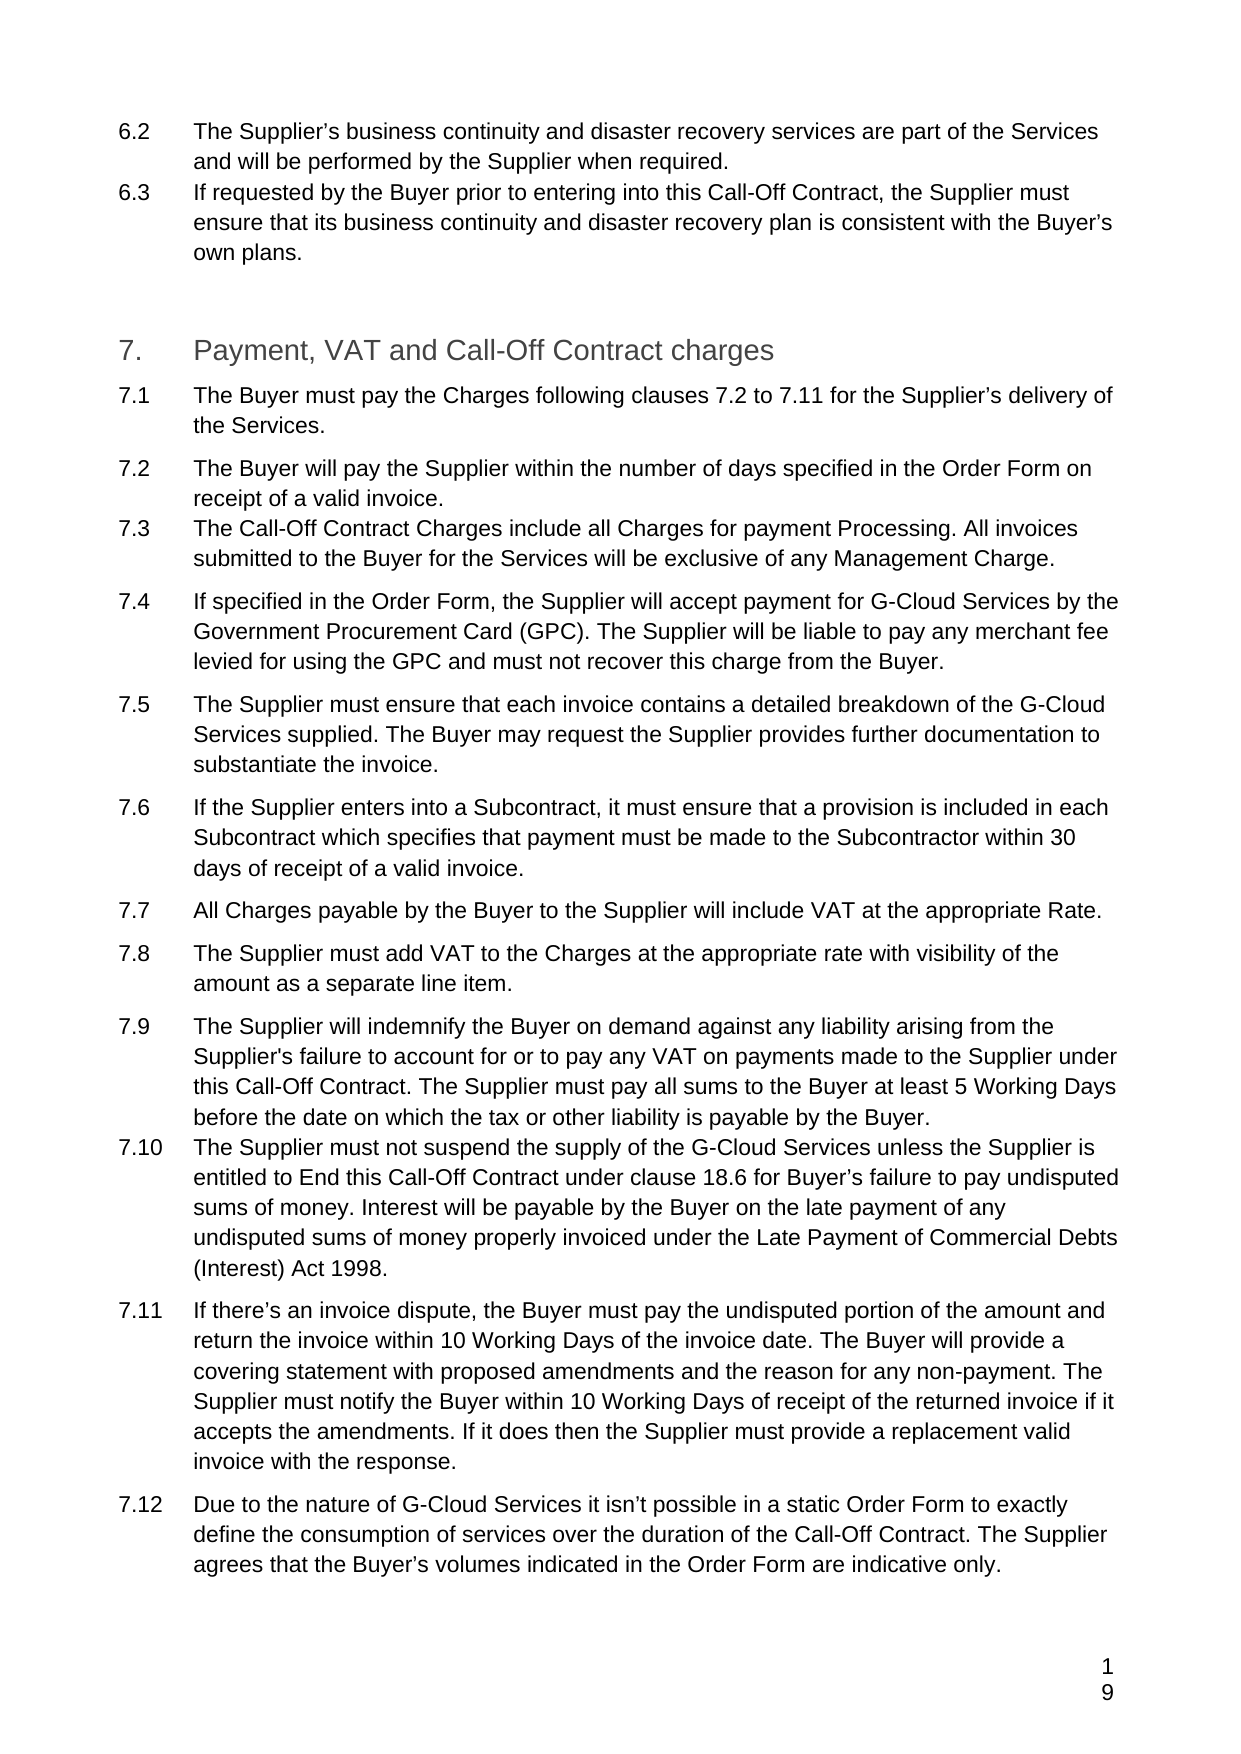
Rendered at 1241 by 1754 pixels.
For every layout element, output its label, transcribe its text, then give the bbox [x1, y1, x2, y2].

text 7.4 If specified in the Order Form, the Supplier will accept payment for G-Cloud Services by the Government Procurement Card (GPC). The Supplier will be liable to pay any merchant fee levied for using the GPC and must not recover this charge from the Buyer. [118, 588, 1122, 675]
text 6.2 The Supplier’s business continuity and disaster recovery services are part of the Services and will be performed by the Supplier when required. [118, 118, 1122, 175]
text 7.3 The Call-Off Contract Charges include all Charges for payment Processing. All invoices submitted to the Buyer for the Services will be exclusive of any Management Charge. [118, 515, 1122, 572]
text 7.9 The Supplier will indemnify the Buyer on demand against any liability arising from the Supplier's failure to account for or to pay any VAT on payments made to the Supplier under this Call-Off Contract. The Supplier must pay all sums to the Buyer at least 5 Working Days before the date on which the tax or other liability is payable by the Buyer. [118, 1013, 1122, 1130]
text 6.3 If requested by the Buyer prior to entering into this Call-Off Contract, the Supplier must ensure that its business continuity and disaster recovery plan is consistent with the Buyer’s own plans. [118, 178, 1122, 265]
text 7.2 The Buyer will pay the Supplier within the number of days specified in the Order Form on receipt of a valid invoice. [118, 454, 1122, 511]
text 7.1 The Buyer must pay the Charges following clauses 7.2 to 7.11 for the Supplier’s delivery of the Services. [118, 382, 1122, 438]
subtitle 7. Payment, VAT and Call-Off Contract charges [118, 333, 1122, 366]
text 7.8 The Supplier must add VAT to the Charges at the appropriate rate with visibility of the amount as a separate line item. [118, 940, 1122, 997]
text 7.12 Due to the nature of G-Cloud Services it isn’t possible in a static Order Form to exactly define the consumption of services over the duration of the Call-Off Contract. The Supplier agrees that the Buyer’s volumes indicated in the Order Form are indicative only. [118, 1491, 1122, 1578]
text 7.11 If there’s an invoice dispute, the Buyer must pay the undisputed portion of the amount and return the invoice within 10 Working Days of the invoice date. The Buyer will provide a covering statement with proposed amendments and the reason for any non-payment. The Supplier must notify the Buyer within 10 Working Days of receipt of the returned invoice if it accepts the amendments. If it does then the Supplier must provide a replacement valid invoice with the response. [118, 1297, 1122, 1475]
text 7.6 If the Supplier enters into a Subcontract, it must ensure that a provision is included in each Subcontract which specifies that payment must be made to the Subcontractor within 30 days of receipt of a valid invoice. [118, 794, 1122, 881]
text 7.5 The Supplier must ensure that each invoice contains a detailed breakdown of the G-Cloud Services supplied. The Buyer may request the Supplier provides further documentation to substantiate the invoice. [118, 691, 1122, 778]
text 7.7 All Charges payable by the Buyer to the Supplier will include VAT at the appropriate Rate. [118, 897, 1122, 924]
text 7.10 The Supplier must not suspend the supply of the G-Cloud Services unless the Supplier is entitled to End this Call-Off Contract under clause 18.6 for Buyer’s failure to pay undisputed sums of money. Interest will be payable by the Buyer on the late payment of any undisputed sums of money properly invoiced under the Late Payment of Commercial Debts (Interest) Act 1998. [118, 1134, 1122, 1281]
